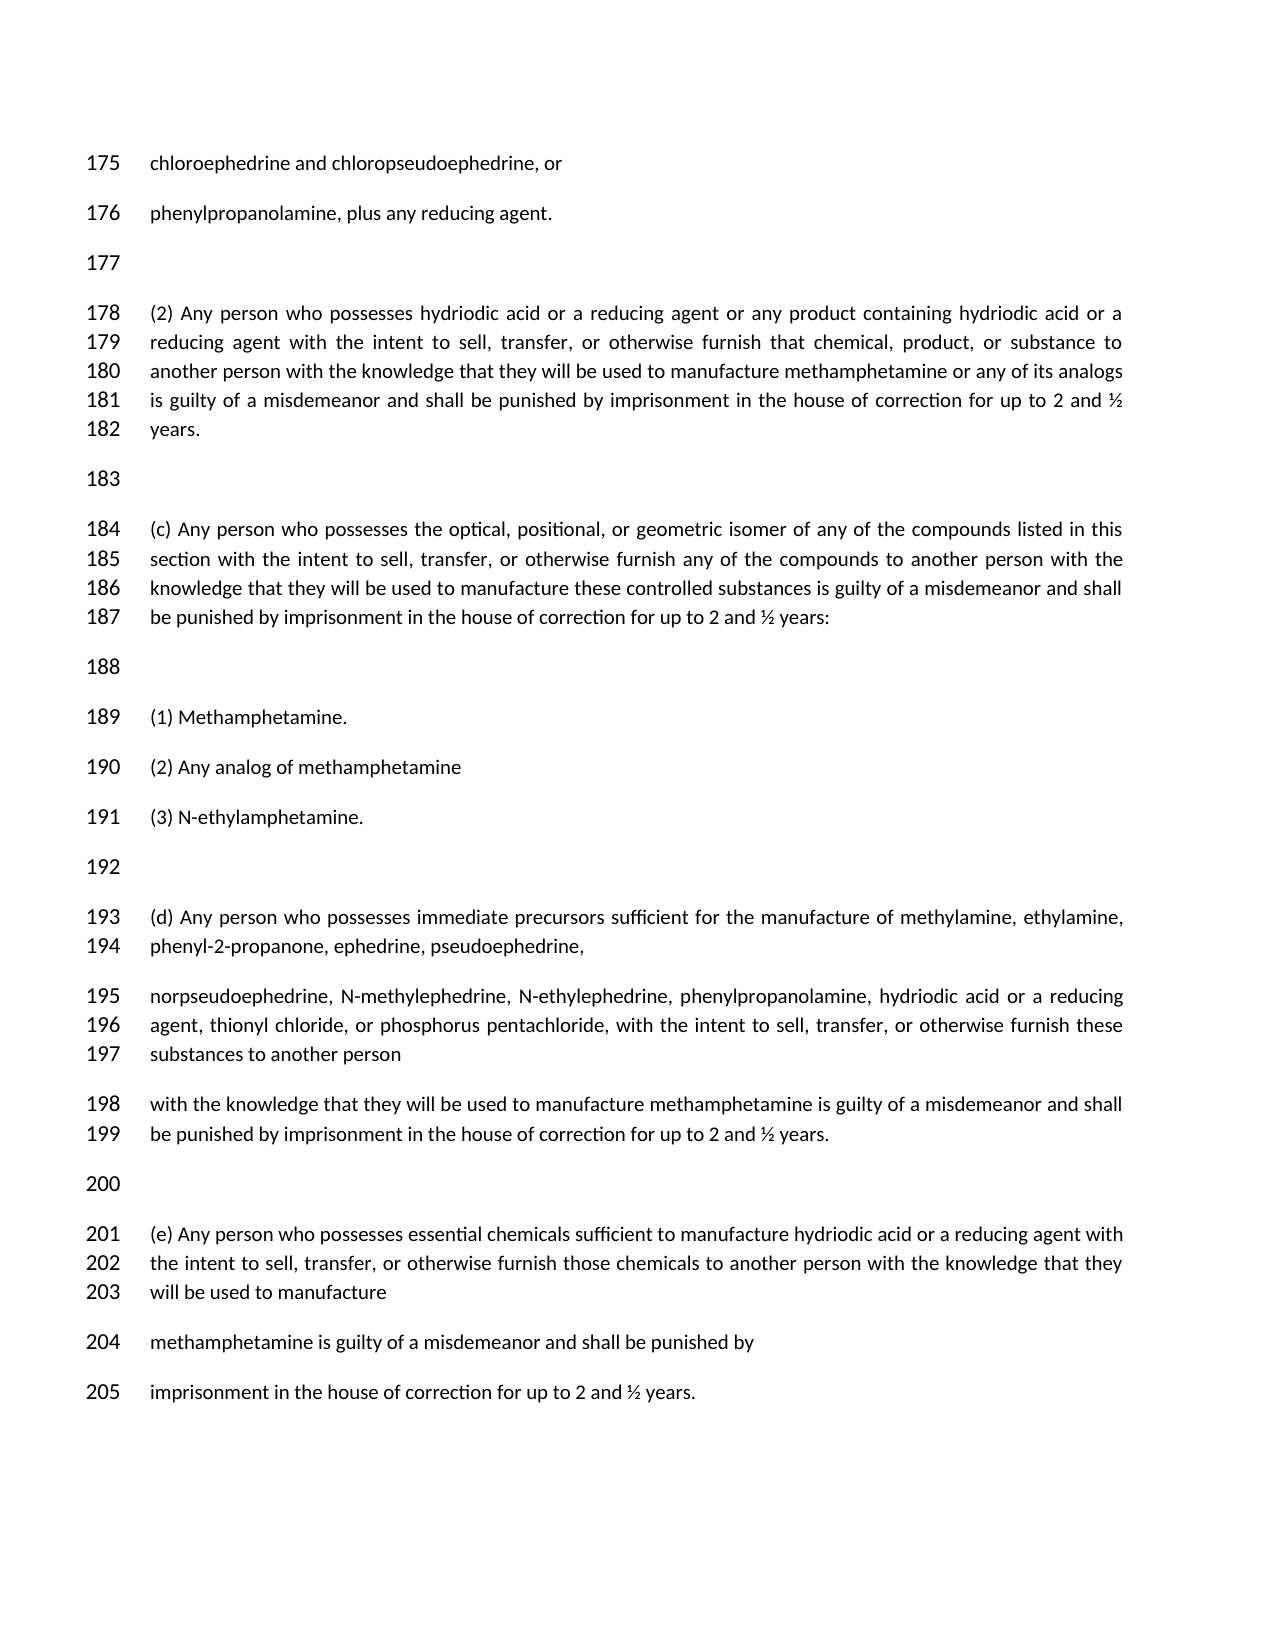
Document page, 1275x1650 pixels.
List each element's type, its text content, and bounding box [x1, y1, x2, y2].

text methamphetamine is guilty of a misdemeanor and shall be punished by [150, 1329, 1125, 1354]
text chloroephedrine and chloropseudoephedrine, or [150, 150, 1125, 175]
text with the knowledge that they will be used to manufacture methamphetamine is guilty of a misdemeanor and shall be punished by imprisonment in the house of correction for up to 2 and ½ years. [150, 1092, 1125, 1146]
text (e) Any person who possesses essential chemicals sufficient to manufacture hydriodic acid or a reducing agent with the intent to sell, transfer, or otherwise furnish those chemicals to another person with the knowledge that they will be used to manufacture [150, 1221, 1125, 1304]
text (d) Any person who possesses immediate precursors sufficient for the manufacture of methylamine, ethylamine, phenyl-2-propanone, ephedrine, pseudoephedrine, [150, 904, 1125, 959]
text (1) Methamphetamine. [150, 704, 1125, 729]
text (c) Any person who possesses the optical, positional, or geometric isomer of any of the compounds listed in this section with the intent to sell, transfer, or otherwise furnish any of the compounds to another person with the knowledge that they will be used to manufacture these controlled substances is guilty of a misdemeanor and shall be punished by imprisonment in the house of correction for up to 2 and ½ years: [150, 517, 1125, 629]
text imprisonment in the house of correction for up to 2 and ½ years. [150, 1379, 1125, 1404]
text (3) N-ethylamphetamine. [150, 804, 1125, 829]
text (2) Any person who possesses hydriodic acid or a reducing agent or any product containing hydriodic acid or a reducing agent with the intent to sell, transfer, or otherwise furnish that chemical, product, or substance to another person with the knowledge that they will be used to manufacture methamphetamine or any of its analogs is guilty of a misdemeanor and shall be punished by imprisonment in the house of correction for up to 2 and ½ years. [150, 300, 1125, 442]
text (2) Any analog of methamphetamine [150, 754, 1125, 779]
text phenylpropanolamine, plus any reducing agent. [150, 200, 1125, 225]
text norpseudoephedrine, N-methylephedrine, N-ethylephedrine, phenylpropanolamine, hydriodic acid or a reducing agent, thionyl chloride, or phosphorus pentachloride, with the intent to sell, transfer, or otherwise furnish these substances to another person [150, 983, 1125, 1067]
